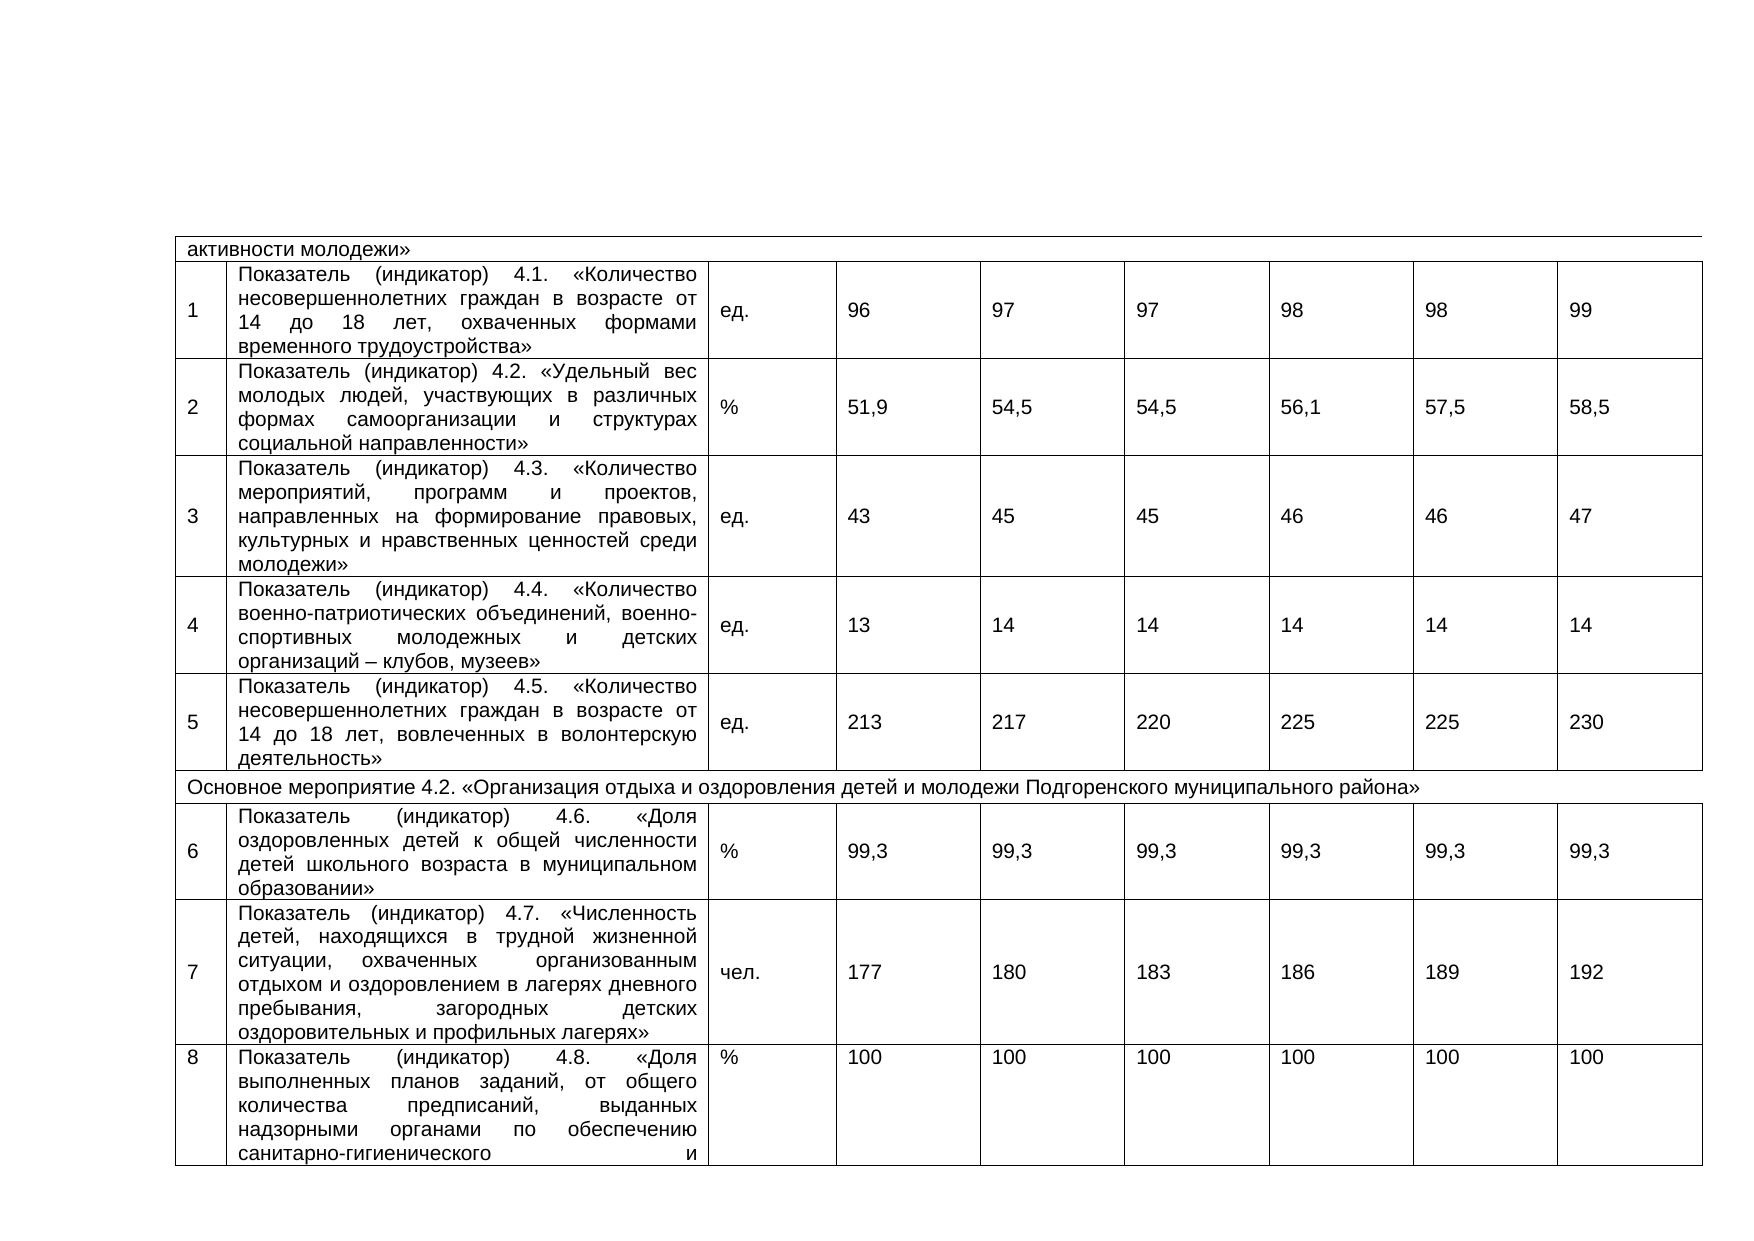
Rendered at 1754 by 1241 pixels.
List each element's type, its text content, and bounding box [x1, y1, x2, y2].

table_cell 183 [1125, 900, 1269, 1044]
table_cell 100 [1270, 1045, 1413, 1165]
table_cell 99,3 [1558, 804, 1702, 899]
table_cell Показатель (индикатор) 4.4. «Количество военно-патриотических объединений, военно-спортивных молодежных и детских организаций – клубов, музеев» [227, 577, 708, 673]
table_cell Показатель (индикатор) 4.5. «Количество несовершеннолетних граждан в возрасте от 14 до 18 лет, вовлеченных в волонтерскую деятельность» [227, 674, 708, 769]
table_cell 51,9 [837, 359, 980, 455]
table_cell 100 [837, 1045, 980, 1165]
table_cell 100 [1125, 1045, 1269, 1165]
table_cell 6 [176, 804, 226, 899]
table_cell 230 [1558, 674, 1702, 769]
table_cell 189 [1414, 900, 1557, 1044]
table_cell Показатель (индикатор) 4.6. «Доля оздоровленных детей к общей численности детей школьного возраста в муниципальном образовании» [227, 804, 708, 899]
table_cell 99,3 [1125, 804, 1269, 899]
table_cell 47 [1558, 456, 1702, 576]
table_cell 192 [1558, 900, 1702, 1044]
table_cell % [709, 1045, 836, 1165]
table_cell ед. [709, 456, 836, 576]
table_cell 99 [1558, 262, 1702, 358]
table_cell 99,3 [837, 804, 980, 899]
table_cell 14 [1125, 577, 1269, 673]
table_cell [176, 237, 1702, 261]
table_cell Основное мероприятие 4.2. «Организация отдыха и оздоровления детей и молодежи Подгоренского муниципального района» [176, 771, 1702, 802]
table_cell 186 [1270, 900, 1413, 1044]
table_cell % [709, 804, 836, 899]
table_cell 8 [176, 1045, 226, 1165]
table_cell 54,5 [1125, 359, 1269, 455]
table_cell 99,3 [1414, 804, 1557, 899]
table_cell 100 [1558, 1045, 1702, 1165]
table_cell 14 [1558, 577, 1702, 673]
table_cell 5 [176, 674, 226, 769]
table_cell 97 [1125, 262, 1269, 358]
table_cell 7 [176, 900, 226, 1044]
table_cell 57,5 [1414, 359, 1557, 455]
table_cell 46 [1414, 456, 1557, 576]
table_cell 97 [981, 262, 1124, 358]
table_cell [227, 1045, 708, 1165]
table_cell 180 [981, 900, 1124, 1044]
table_cell 98 [1414, 262, 1557, 358]
table_cell 96 [837, 262, 980, 358]
table_cell ед. [709, 577, 836, 673]
table_cell чел. [709, 900, 836, 1044]
table_cell Показатель (индикатор) 4.1. «Количество несовершеннолетних граждан в возрасте от 14 до 18 лет, охваченных формами временного трудоустройства» [227, 262, 708, 358]
table_cell 45 [981, 456, 1124, 576]
table_cell % [709, 359, 836, 455]
table_cell 98 [1270, 262, 1413, 358]
table_cell 46 [1270, 456, 1413, 576]
table_cell Показатель (индикатор) 4.2. «Удельный вес молодых людей, участвующих в различных формах самоорганизации и структурах социальной направленности» [227, 359, 708, 455]
table_cell 13 [837, 577, 980, 673]
table_cell 99,3 [1270, 804, 1413, 899]
table_cell 3 [176, 456, 226, 576]
table_cell 99,3 [981, 804, 1124, 899]
table_cell ед. [709, 262, 836, 358]
table_cell 225 [1414, 674, 1557, 769]
table_cell 220 [1125, 674, 1269, 769]
table_cell 14 [1414, 577, 1557, 673]
table_cell 58,5 [1558, 359, 1702, 455]
table_cell 177 [837, 900, 980, 1044]
table_cell 100 [1414, 1045, 1557, 1165]
table_cell 45 [1125, 456, 1269, 576]
table_cell 1 [176, 262, 226, 358]
table_cell 2 [176, 359, 226, 455]
table_cell 14 [1270, 577, 1413, 673]
table_cell Показатель (индикатор) 4.7. «Численность детей, находящихся в трудной жизненной ситуации, охваченных организованным отдыхом и оздоровлением в лагерях дневного пребывания, загородных детских оздоровительных и профильных лагерях» [227, 900, 708, 1044]
table_cell 100 [981, 1045, 1124, 1165]
table_cell 56,1 [1270, 359, 1413, 455]
table_cell 43 [837, 456, 980, 576]
table_cell 4 [176, 577, 226, 673]
table_cell 217 [981, 674, 1124, 769]
table_cell Показатель (индикатор) 4.3. «Количество мероприятий, программ и проектов, направленных на формирование правовых, культурных и нравственных ценностей среди молодежи» [227, 456, 708, 576]
table_cell 54,5 [981, 359, 1124, 455]
table_cell 225 [1270, 674, 1413, 769]
table_cell ед. [709, 674, 836, 769]
table_cell 213 [837, 674, 980, 769]
table_cell 14 [981, 577, 1124, 673]
